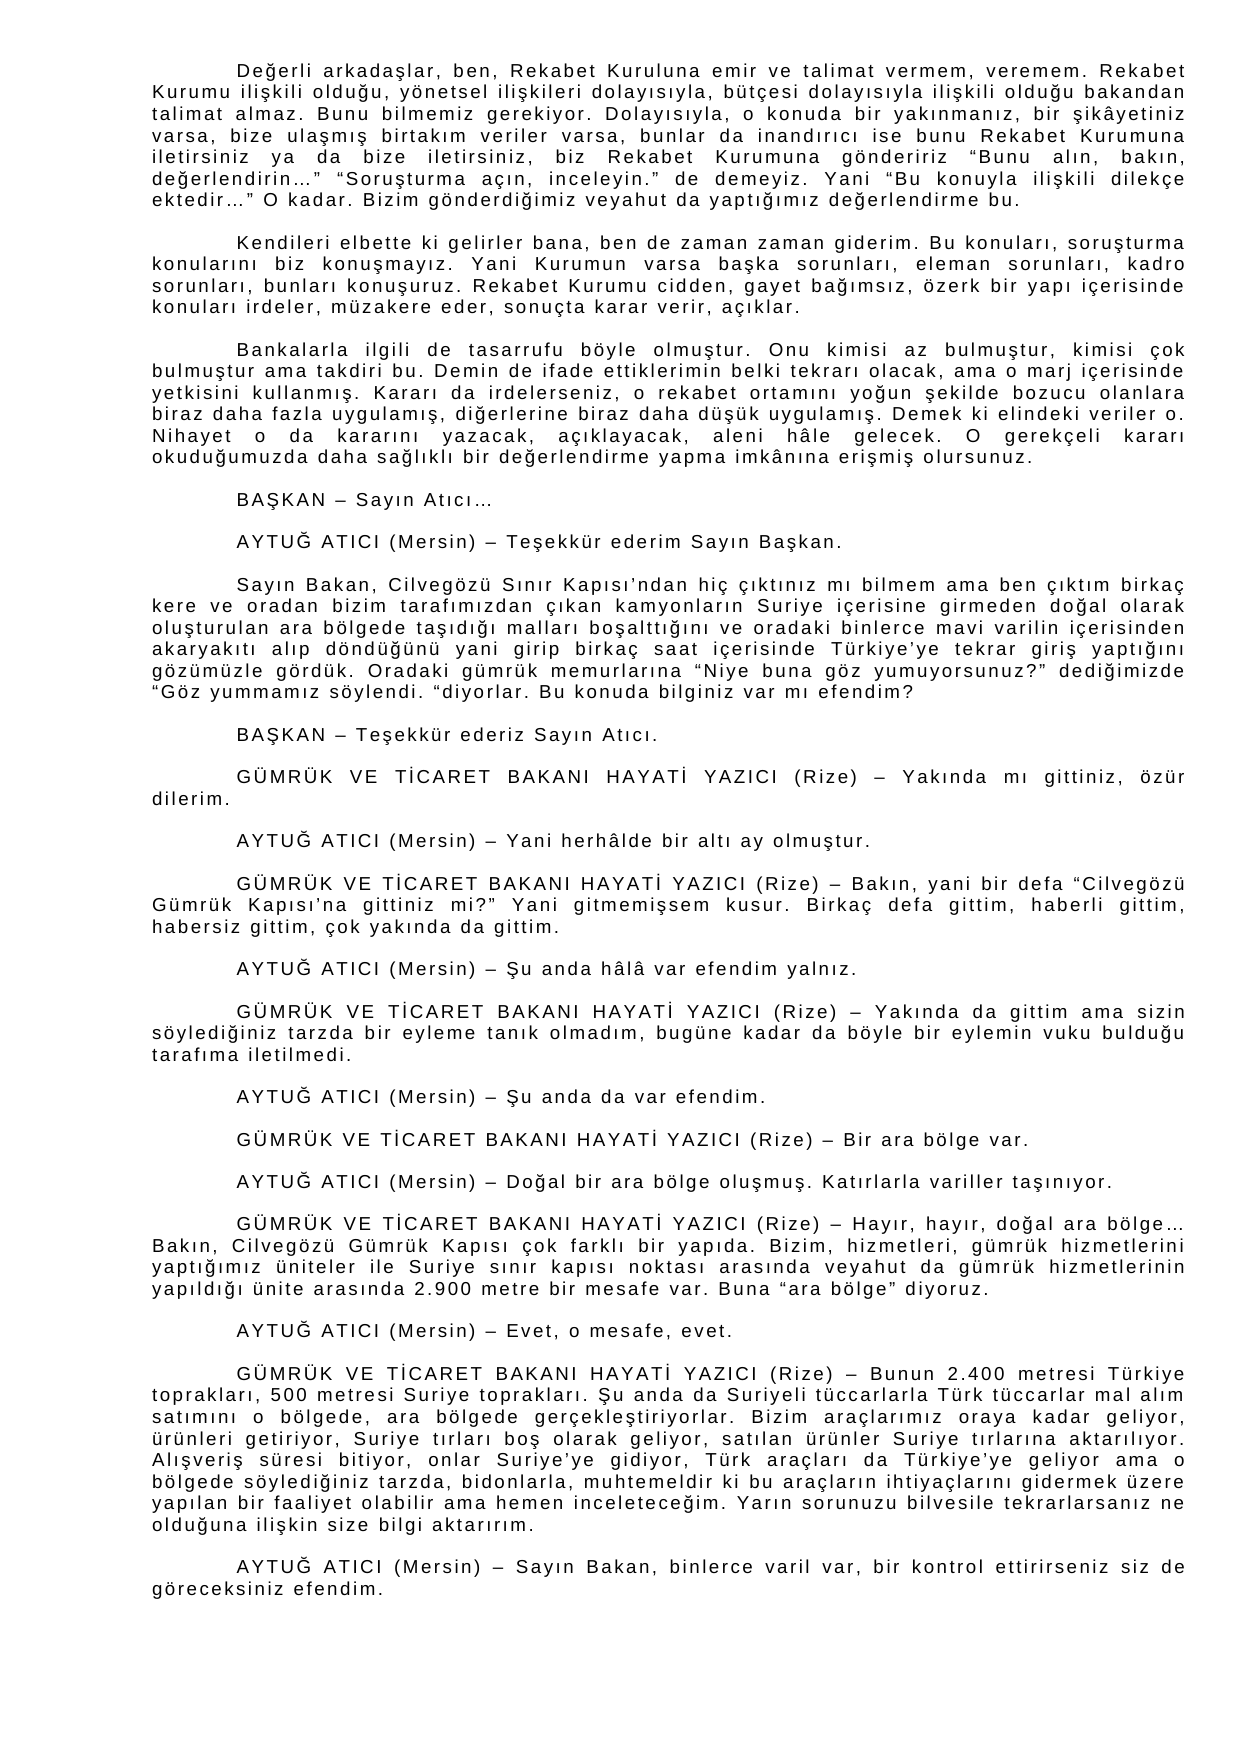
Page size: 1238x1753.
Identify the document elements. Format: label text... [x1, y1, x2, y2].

text GÜMRÜK VE TİCARET BAKANI HAYATİ YAZICI (Rize) – Yakında mı gittiniz, özür dilerim. [152, 766, 1186, 809]
text Değerli arkadaşlar, ben, Rekabet Kuruluna emir ve talimat vermem, veremem. Rekabet Kurumu ilişkili olduğu, yönetsel ilişkileri dolayısıyla, bütçesi dolayısıyla ilişkili olduğu bakandan talimat almaz. Bunu bilmemiz gerekiyor. Dolayısıyla, o konuda bir yakınmanız, bir şikâyetiniz varsa, bize ulaşmış birtakım veriler varsa, bunlar da inandırıcı ise bunu Rekabet Kurumuna iletirsiniz ya da bize iletirsiniz, biz Rekabet Kurumuna göndeririz “Bunu alın, bakın, değerlendirin…” “Soruşturma açın, inceleyin.” de demeyiz. Yani “Bu konuyla ilişkili dilekçe ektedir…” O kadar. Bizim gönderdiğimiz veyahut da yaptığımız değerlendirme bu. [152, 60, 1186, 211]
text GÜMRÜK VE TİCARET BAKANI HAYATİ YAZICI (Rize) – Hayır, hayır, doğal ara bölge… Bakın, Cilvegözü Gümrük Kapısı çok farklı bir yapıda. Bizim, hizmetleri, gümrük hizmetlerini yaptığımız üniteler ile Suriye sınır kapısı noktası arasında veyahut da gümrük hizmetlerinin yapıldığı ünite arasında bir mesafe var. Buna “ara bölge” diyoruz. [152, 1213, 1186, 1299]
text AYTUĞ ATICI (Mersin) – Doğal bir ara bölge oluşmuş. Katırlarla variller taşınıyor. [152, 1171, 1186, 1192]
text GÜMRÜK VE TİCARET BAKANI HAYATİ YAZICI (Rize) – Yakında da gittim ama sizin söylediğiniz tarzda bir eyleme tanık olmadım, bugüne kadar da böyle bir eylemin vuku bulduğu tarafıma iletilmedi. [152, 1000, 1186, 1065]
text AYTUĞ ATICI (Mersin) – Sayın Bakan, binlerce varil var, bir kontrol ettirirseniz siz de göreceksiniz efendim. [152, 1556, 1186, 1599]
text AYTUĞ ATICI (Mersin) – Evet, o mesafe, evet. [152, 1320, 1186, 1342]
text Sayın Bakan, Cilvegözü Sınır Kapısı’ndan hiç çıktınız mı bilmem ama ben çıktım birkaç kere ve oradan bizim tarafımızdan çıkan kamyonların Suriye içerisine girmeden doğal olarak oluşturulan ara bölgede taşıdığı malları boşalttığını ve oradaki binlerce mavi varilin içerisinden akaryakıtı alıp döndüğünü yani girip birkaç saat içerisinde Türkiye’ye tekrar giriş yaptığını gözümüzle gördük. Oradaki gümrük memurlarına “Niye buna göz yumuyorsunuz?” dediğimizde “Göz yummamız söylendi. “diyorlar. Bu konuda bilginiz var mı efendim? [152, 573, 1186, 703]
text GÜMRÜK VE TİCARET BAKANI HAYATİ YAZICI (Rize) – Bunun 2.400 metresi Türkiye toprakları, 500 metresi Suriye toprakları. Şu anda da Suriyeli tüccarlarla Türk tüccarlar mal alım satımını o bölgede, ara bölgede gerçekleştiriyorlar. Bizim araçlarımız oraya kadar geliyor, ürünleri getiriyor, Suriye tırları boş olarak geliyor, satılan ürünler Suriye tırlarına aktarılıyor. Alışveriş süresi bitiyor, onlar Suriye’ye gidiyor, Türk araçları da Türkiye’ye geliyor ama o bölgede söylediğiniz tarzda, bidonlarla, muhtemeldir ki bu araçların ihtiyaçlarını gidermek üzere yapılan bir faaliyet olabilir ama hemen inceleteceğim. Yarın sorunuzu bilvesile tekrarlarsanız ne olduğuna ilişkin size bilgi aktarırım. [152, 1363, 1186, 1535]
text BAŞKAN – Sayın Atıcı… [152, 489, 1186, 510]
text BAŞKAN – Teşekkür ederiz Sayın Atıcı. [152, 724, 1186, 745]
text AYTUĞ ATICI (Mersin) – Yani herhâlde bir altı ay olmuştur. [152, 830, 1186, 852]
text GÜMRÜK VE TİCARET BAKANI HAYATİ YAZICI (Rize) – Bir ara bölge var. [152, 1128, 1186, 1150]
text AYTUĞ ATICI (Mersin) – Teşekkür ederim Sayın Başkan. [152, 531, 1186, 553]
text Kendileri elbette ki gelirler bana, ben de zaman zaman giderim. Bu konuları, soruşturma konularını biz konuşmayız. Yani Kurumun varsa başka sorunları, eleman sorunları, kadro sorunları, bunları konuşuruz. Rekabet Kurumu cidden, gayet bağımsız, özerk bir yapı içerisinde konuları irdeler, müzakere eder, sonuçta karar verir, açıklar. [152, 231, 1186, 318]
text Bankalarla ilgili de tasarrufu böyle olmuştur. Onu kimisi az bulmuştur, kimisi çok bulmuştur ama takdiri bu. Demin de ifade ettiklerimin belki tekrarı olacak, ama o marj içerisinde yetkisini kullanmış. Kararı da irdelerseniz, o rekabet ortamını yoğun şekilde bozucu olanlara biraz daha fazla uygulamış, diğerlerine biraz daha düşük uygulamış. Demek ki elindeki veriler o. Nihayet o da kararını yazacak, açıklayacak, aleni hâle gelecek. O gerekçeli kararı okuduğumuzda daha sağlıklı bir değerlendirme yapma imkânına erişmiş olursunuz. [152, 338, 1186, 468]
text GÜMRÜK VE TİCARET BAKANI HAYATİ YAZICI (Rize) – Bakın, yani bir defa “Cilvegözü Gümrük Kapısı’na gittiniz mi?” Yani gitmemişsem kusur. Birkaç defa gittim, haberli gittim, habersiz gittim, çok yakında da gittim. [152, 872, 1186, 937]
text AYTUĞ ATICI (Mersin) – Şu anda hâlâ var efendim yalnız. [152, 958, 1186, 979]
text AYTUĞ ATICI (Mersin) – Şu anda da var efendim. [152, 1086, 1186, 1107]
